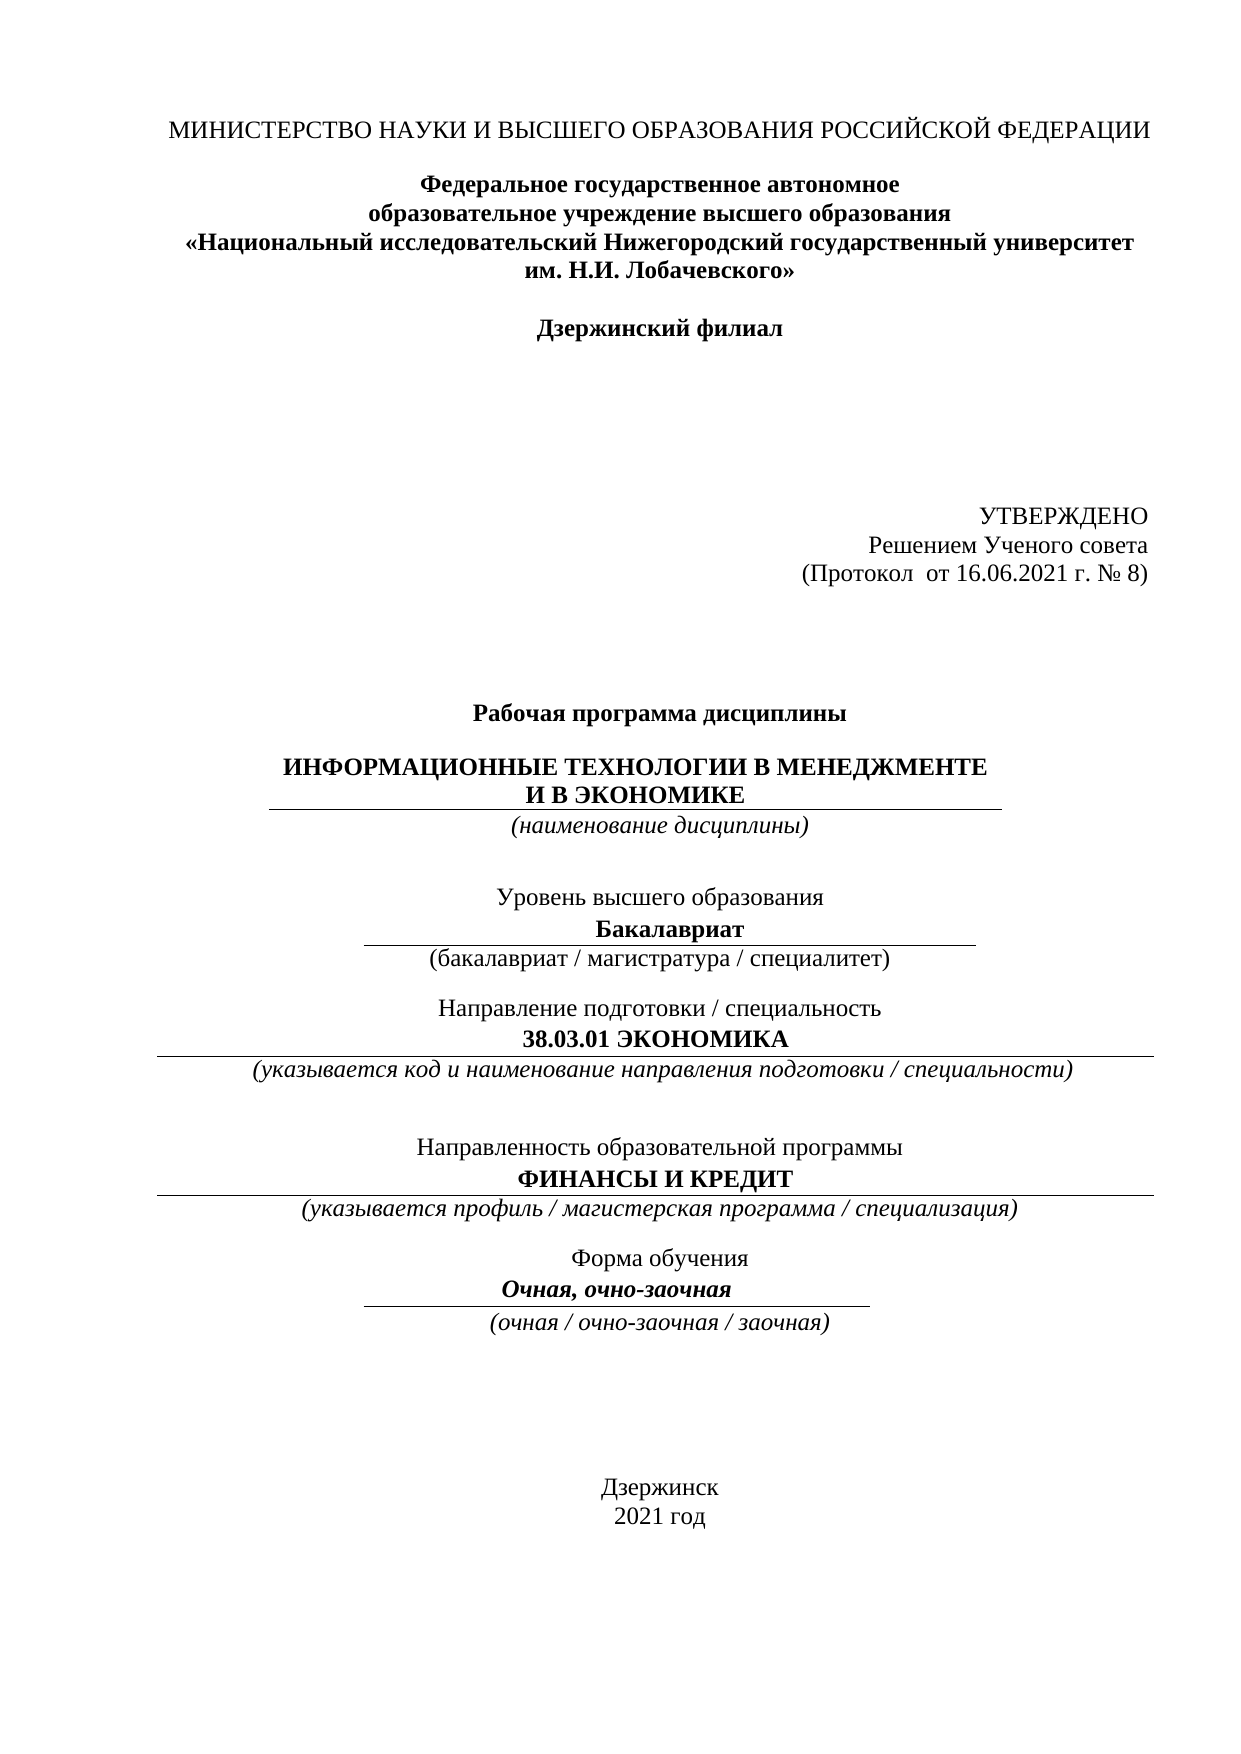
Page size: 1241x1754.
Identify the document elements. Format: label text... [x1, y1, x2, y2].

text Дзержинск [120, 1472, 1200, 1501]
text Дзержинский филиал [120, 313, 1200, 342]
text Направление подготовки / специальность [120, 993, 1200, 1022]
text Направленность образовательной программы [120, 1132, 1200, 1161]
text Федеральное государственное автономное [120, 169, 1200, 198]
text (указывается профиль / магистерская программа / специализация) [120, 1196, 1200, 1222]
text Уровень высшего образования [120, 882, 1200, 911]
table_header ФИНАНСЫ И КРЕДИТ [157, 1161, 1153, 1195]
text МИНИСТЕРСТВО НАУКИ И ВЫСШЕГО ОБРАЗОВАНИЯ РОССИЙСКОЙ ФЕДЕРАЦИИ [120, 116, 1200, 144]
text (указывается код и наименование направления подготовки / специальности) [120, 1057, 1200, 1083]
text Рабочая программа дисциплины [120, 698, 1200, 727]
text (очная / очно-заочная / заочная) [120, 1307, 1200, 1336]
table_header Очная, очно-заочная [364, 1272, 870, 1306]
text «Национальный исследовательский Нижегородский государственный университет [120, 227, 1200, 256]
text им. Н.И. Лобачевского» [120, 256, 1200, 284]
table_header УТВЕРЖДЕНО Решением Ученого совета (Протокол от 16.06.2021 г. № 8) [114, 486, 1151, 590]
text образовательное учреждение высшего образования [120, 198, 1200, 227]
table_header ИНФОРМАЦИОННЫЕ ТЕХНОЛОГИИ В МЕНЕДЖМЕНТЕ И В ЭКОНОМИКЕ [269, 752, 1002, 809]
text (наименование дисциплины) [120, 810, 1200, 839]
text Форма обучения [120, 1243, 1200, 1272]
text 2021 год [120, 1501, 1200, 1529]
table_header Бакалавриат [364, 911, 976, 945]
text (бакалавриат / магистратура / специалитет) [120, 946, 1200, 972]
table_header 38.03.01 ЭКОНОМИКА [157, 1022, 1153, 1056]
